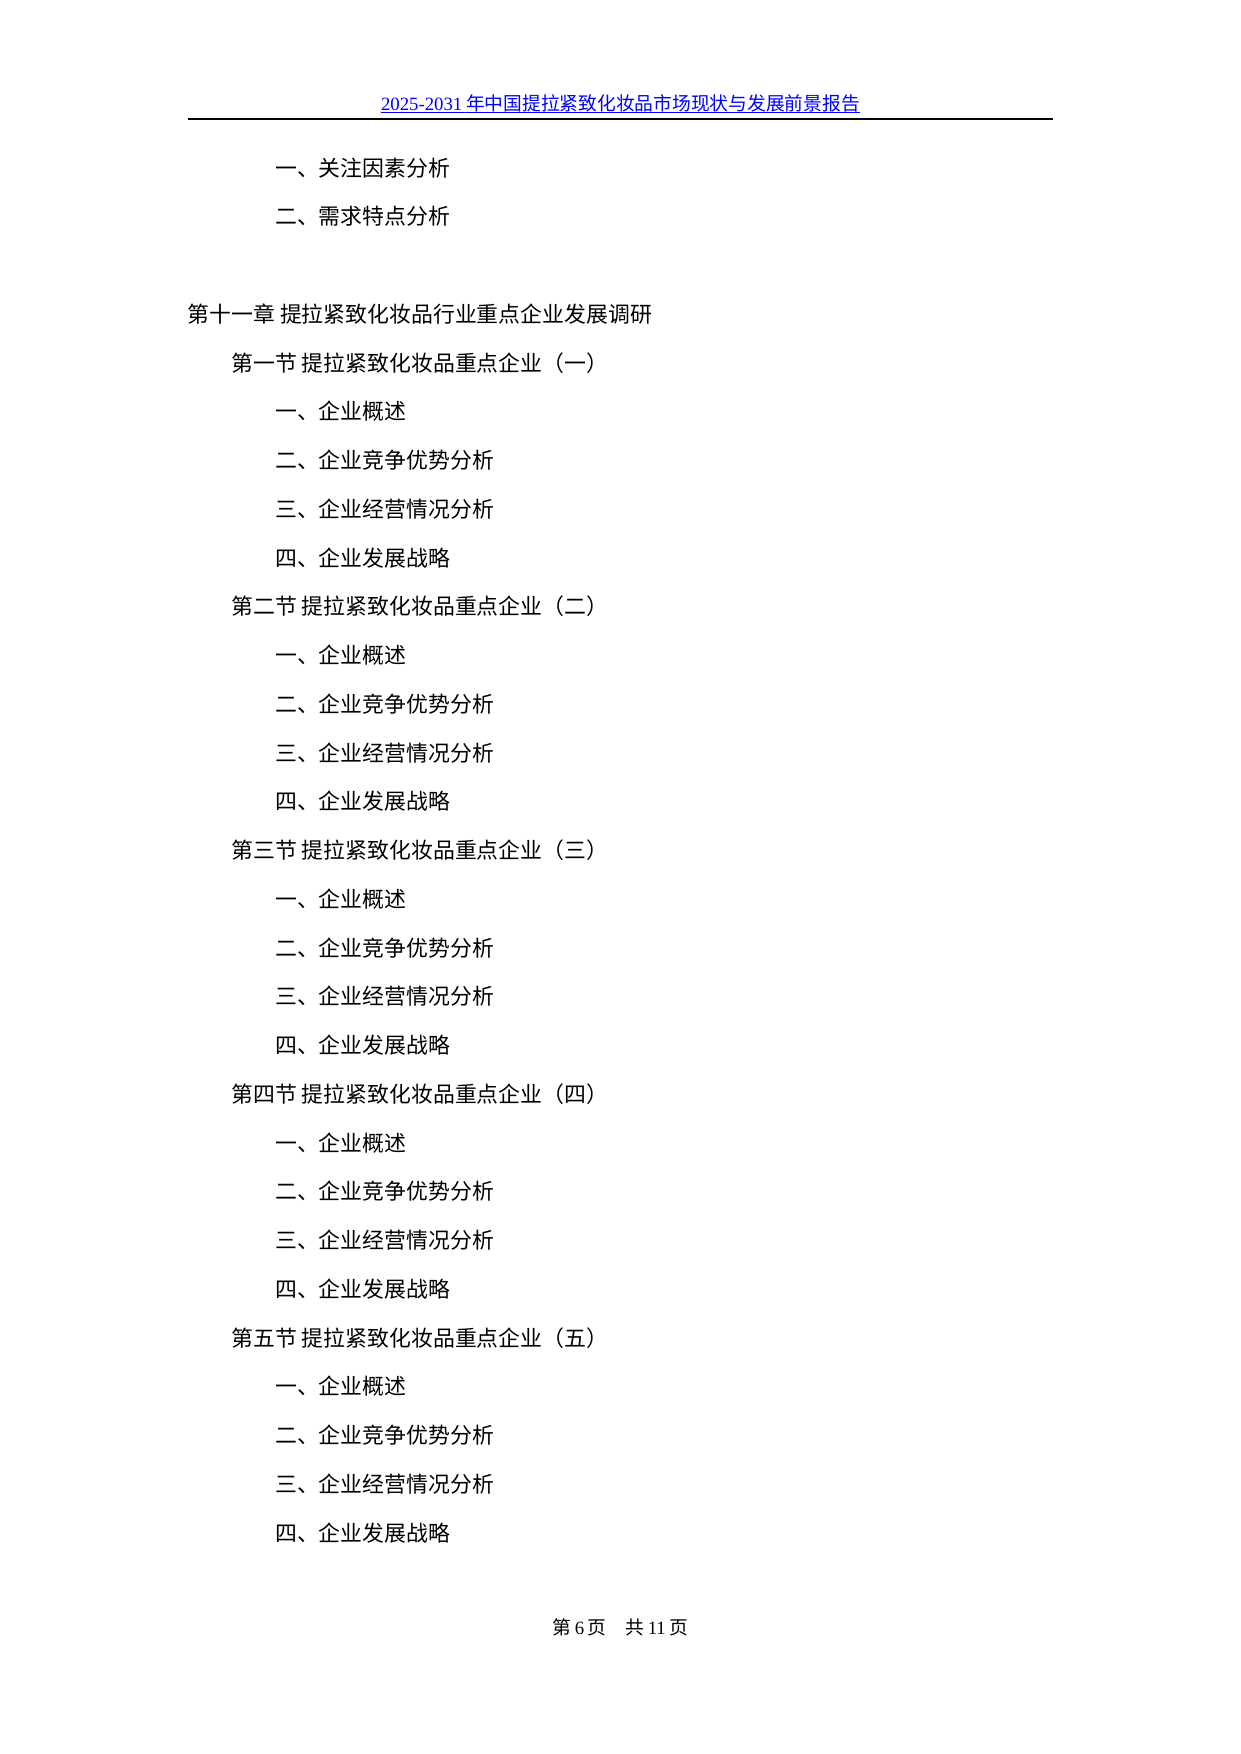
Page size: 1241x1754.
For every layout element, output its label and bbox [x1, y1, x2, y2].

text [187, 150, 1053, 1548]
